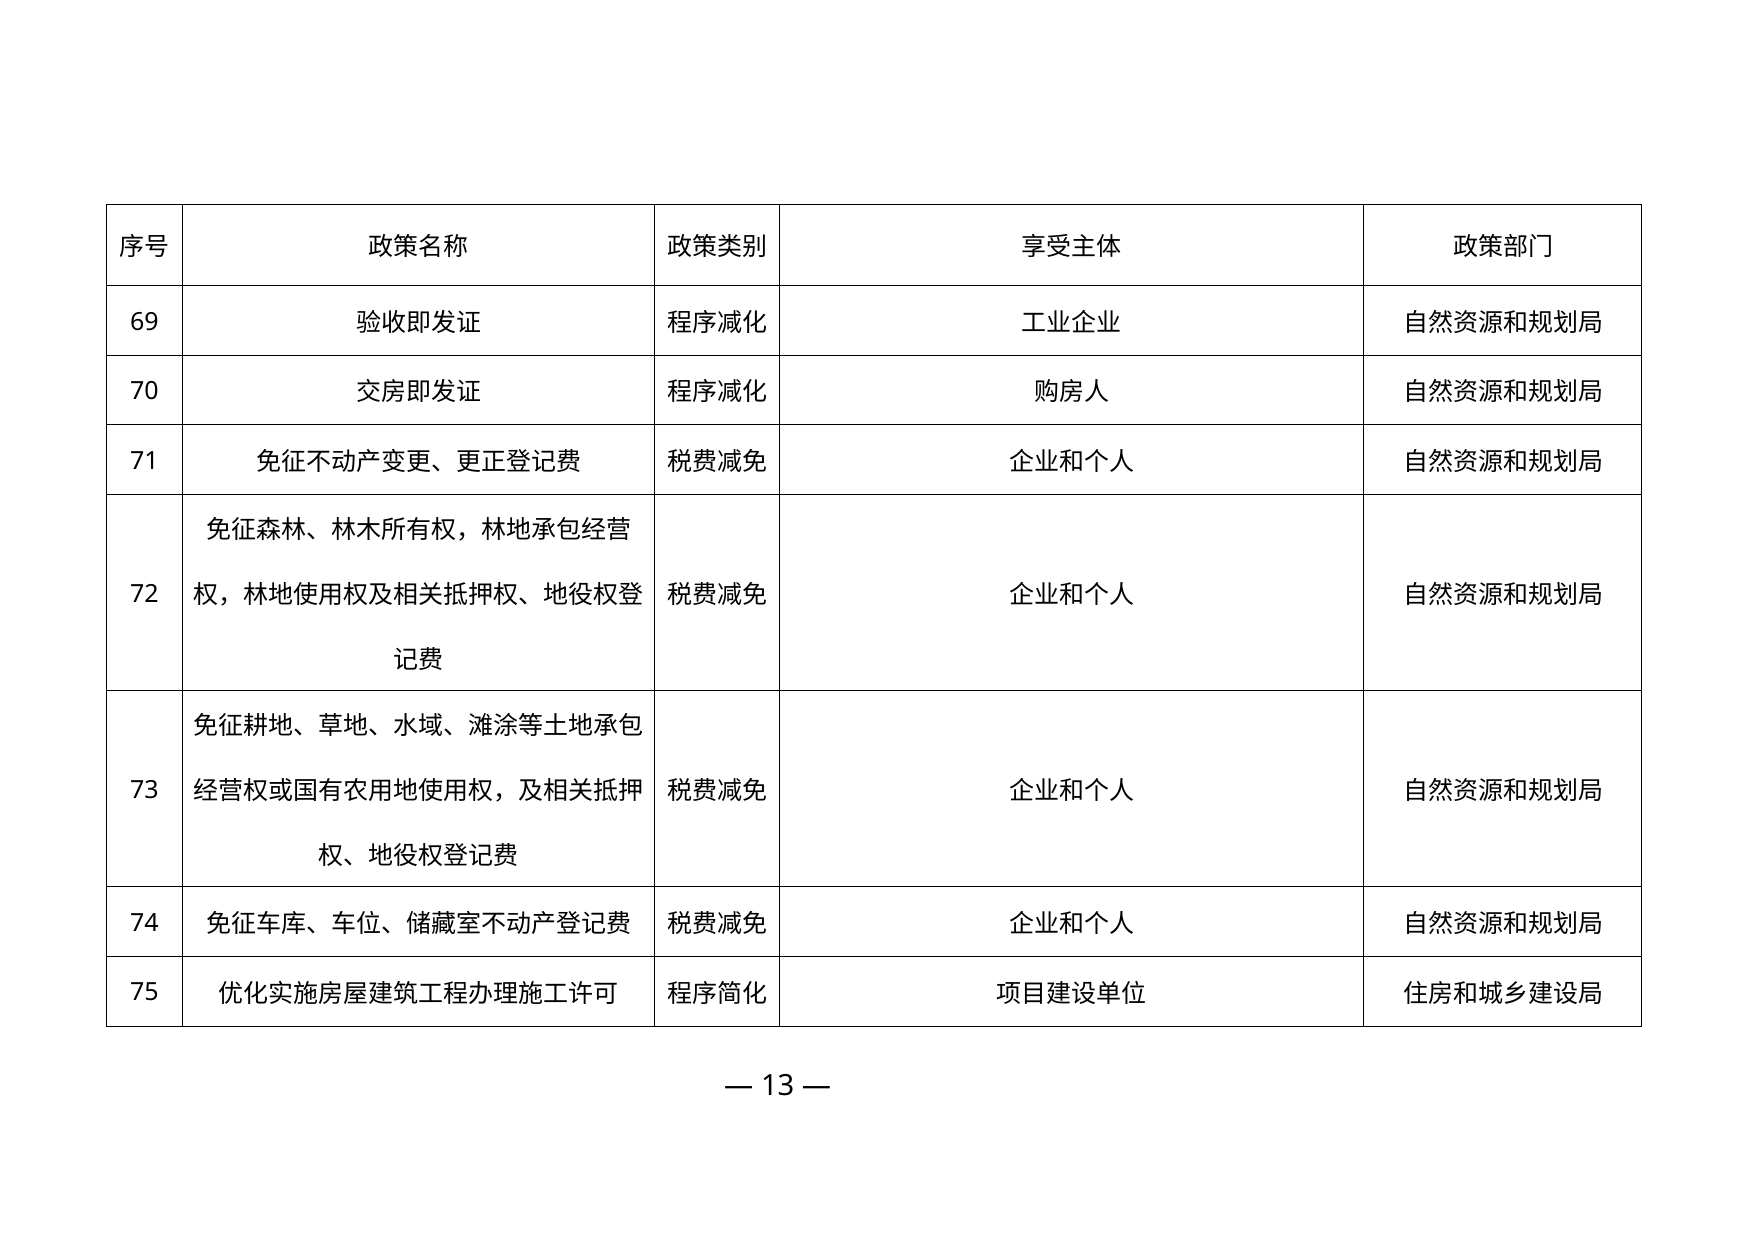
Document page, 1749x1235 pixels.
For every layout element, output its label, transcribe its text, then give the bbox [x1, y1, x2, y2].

table_cell 工业企业 [780, 286, 1363, 355]
table_cell 项目建设单位 [780, 957, 1363, 1026]
table_cell 企业和个人 [780, 425, 1363, 494]
table_cell 自然资源和规划局 [1364, 356, 1641, 424]
table_cell 税费减免 [655, 691, 779, 886]
table_cell 自然资源和规划局 [1364, 495, 1641, 690]
table_cell 企业和个人 [780, 887, 1363, 956]
table_cell 税费减免 [655, 887, 779, 956]
table_cell 企业和个人 [780, 691, 1363, 886]
table_cell 验收即发证 [183, 286, 654, 355]
table_cell 74 [107, 887, 182, 956]
table_cell 税费减免 [655, 495, 779, 690]
table_cell 免征不动产变更、更正登记费 [183, 425, 654, 494]
table_header 序号 [107, 205, 182, 285]
table_cell 75 [107, 957, 182, 1026]
table_cell 自然资源和规划局 [1364, 286, 1641, 355]
table_cell 免征车库、车位、储藏室不动产登记费 [183, 887, 654, 956]
table_cell 程序减化 [655, 356, 779, 424]
table_cell 税费减免 [655, 425, 779, 494]
table_cell 程序减化 [655, 286, 779, 355]
table_cell 住房和城乡建设局 [1364, 957, 1641, 1026]
table_header 享受主体 [780, 205, 1363, 285]
table_cell 免征耕地、草地、水域、滩涂等土地承包经营权或国有农用地使用权，及相关抵押权、地役权登记费 [183, 691, 654, 886]
table_cell 免征森林、林木所有权，林地承包经营权，林地使用权及相关抵押权、地役权登记费 [183, 495, 654, 690]
table_cell 69 [107, 286, 182, 355]
table_cell 自然资源和规划局 [1364, 691, 1641, 886]
table_cell 71 [107, 425, 182, 494]
table_cell 72 [107, 495, 182, 690]
table_cell 购房人 [780, 356, 1363, 424]
table_cell 优化实施房屋建筑工程办理施工许可 [183, 957, 654, 1026]
table_header 政策名称 [183, 205, 654, 285]
table_cell 73 [107, 691, 182, 886]
table_cell 企业和个人 [780, 495, 1363, 690]
table_cell 自然资源和规划局 [1364, 887, 1641, 956]
table_cell 70 [107, 356, 182, 424]
table_cell 程序简化 [655, 957, 779, 1026]
table_header 政策类别 [655, 205, 779, 285]
table_cell 自然资源和规划局 [1364, 425, 1641, 494]
table_cell 交房即发证 [183, 356, 654, 424]
table_header 政策部门 [1364, 205, 1641, 285]
